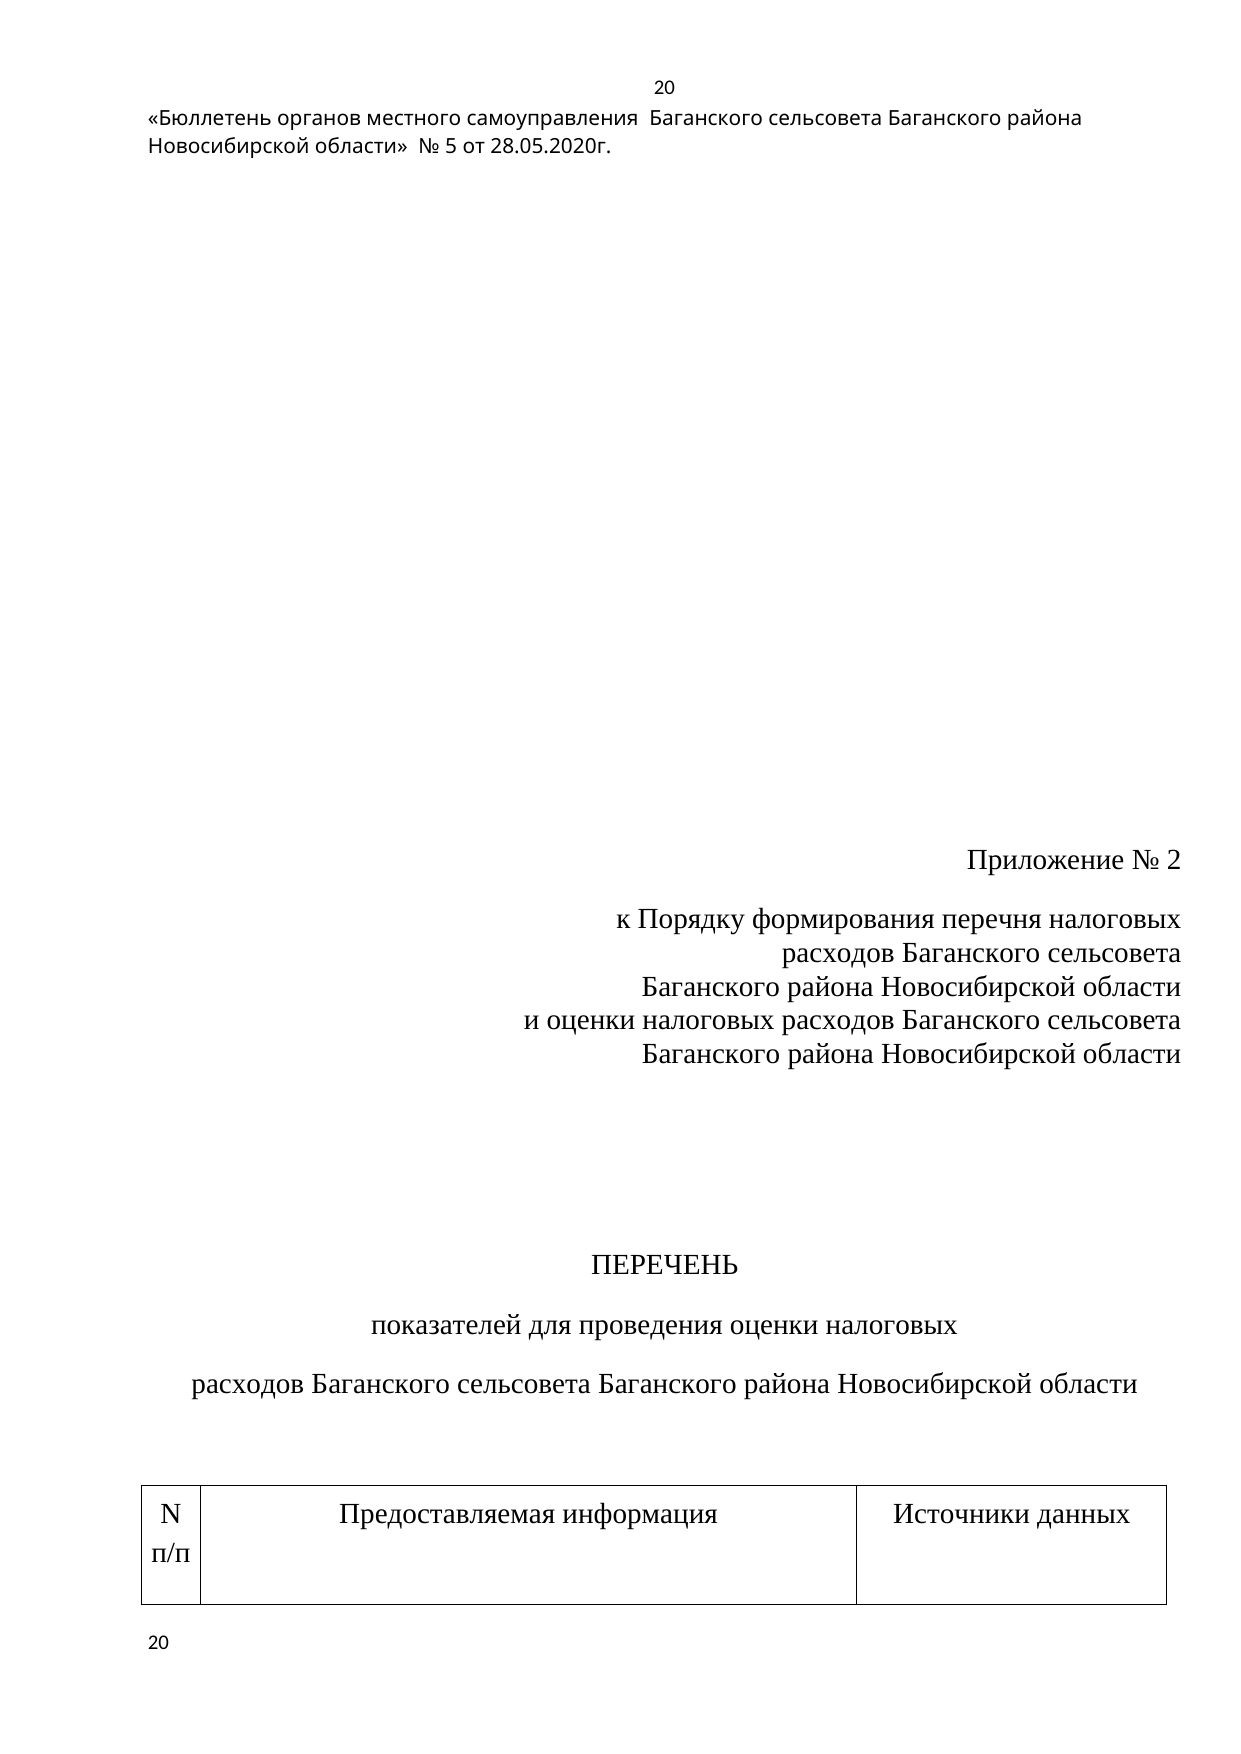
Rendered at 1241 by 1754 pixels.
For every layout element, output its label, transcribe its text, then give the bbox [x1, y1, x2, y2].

table_header Предоставляемая информация [201, 1486, 856, 1604]
table_header Источники данных [857, 1486, 1166, 1604]
text показателей для проведения оценки налоговых [148, 1307, 1181, 1340]
text расходов Баганского сельсовета [148, 935, 1181, 969]
text ПЕРЕЧЕНЬ [148, 1247, 1181, 1281]
text Приложение № 2 [148, 842, 1181, 876]
text Баганского района Новосибирской области [148, 1036, 1181, 1069]
text и оценки налоговых расходов Баганского сельсовета [148, 1002, 1181, 1036]
text Баганского района Новосибирской области [148, 969, 1181, 1002]
table_header N п/п [142, 1486, 200, 1604]
text расходов Баганского сельсовета Баганского района Новосибирской области [148, 1366, 1181, 1400]
text к Порядку формирования перечня налоговых [148, 902, 1181, 935]
